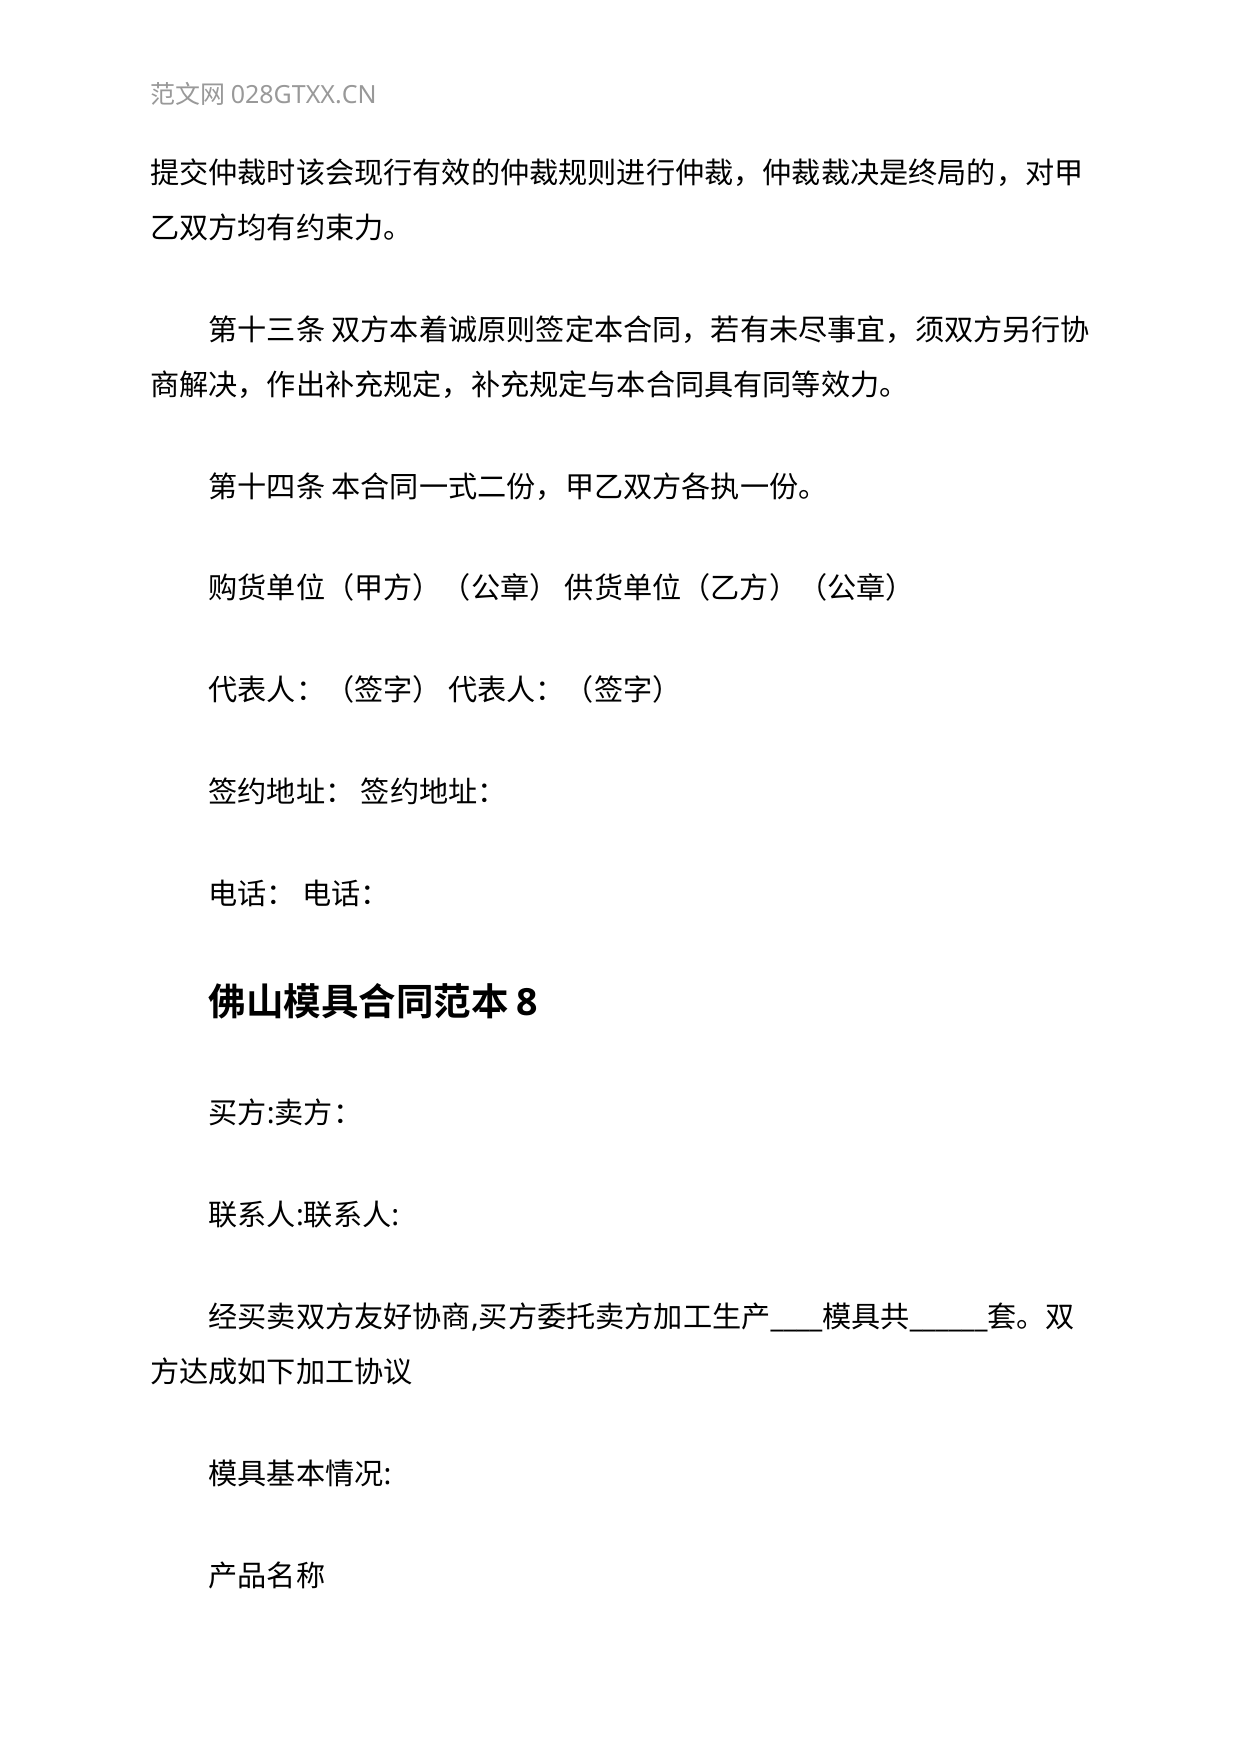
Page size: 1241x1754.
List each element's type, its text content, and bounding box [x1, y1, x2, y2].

text 佛山模具合同范本8 [150, 972, 1090, 1027]
text 经买卖双方友好协商,买方委托卖方加工生产____模具共______套。双方达成如下加工协议 [150, 1294, 1090, 1391]
text 联系人:联系人: [150, 1192, 1090, 1234]
text 第十四条 本合同一式二份，甲乙双方各执一份。 [150, 463, 1090, 506]
text 产品名称 [150, 1552, 1090, 1595]
text 买方:卖方： [150, 1090, 1090, 1132]
text 购货单位（甲方）（公章） 供货单位（乙方）（公章） [150, 565, 1090, 607]
text 签约地址： 签约地址： [150, 769, 1090, 811]
text 第十三条 双方本着诚原则签定本合同，若有未尽事宜，须双方另行协商解决，作出补充规定，补充规定与本合同具有同等效力。 [150, 307, 1090, 404]
text 电话： 电话： [150, 870, 1090, 913]
text 模具基本情况: [150, 1451, 1090, 1493]
text 代表人：（签字） 代表人：（签字） [150, 667, 1090, 709]
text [150, 150, 1090, 247]
